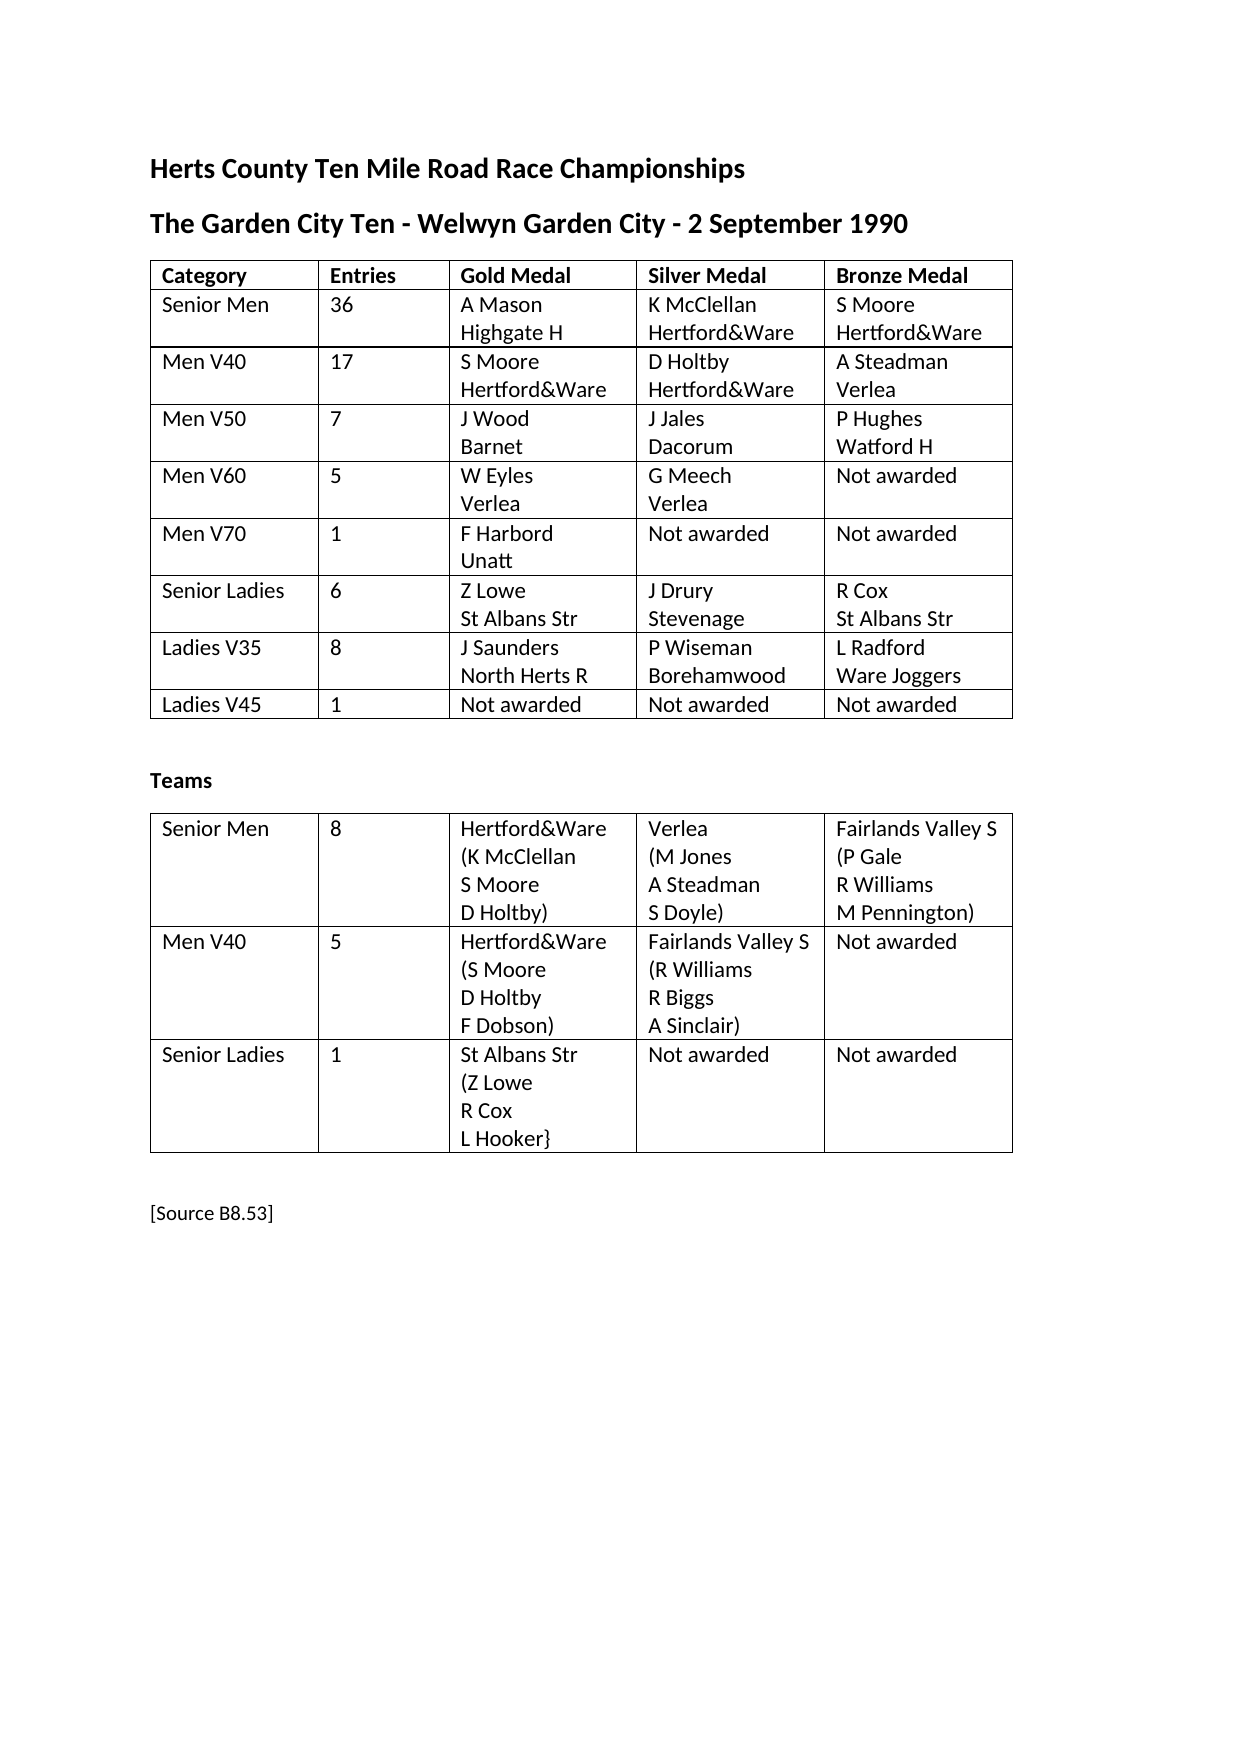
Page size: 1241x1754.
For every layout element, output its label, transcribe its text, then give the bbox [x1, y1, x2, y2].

table_header Bronze Medal [825, 261, 1012, 289]
table_cell L Radford Ware Joggers [825, 633, 1012, 689]
table_header Hertford&Ware (K McClellan S Moore D Holtby) [450, 814, 636, 926]
table_cell Not awarded [450, 690, 636, 718]
table_cell Senior Ladies [151, 1040, 318, 1152]
table_cell 1 [319, 690, 449, 718]
table_header Silver Medal [637, 261, 824, 289]
text The Garden City Ten - Welwyn Garden City - 2 September 1990 [150, 205, 1090, 241]
table_cell Senior Ladies [151, 576, 318, 632]
table_cell G Meech Verlea [637, 462, 824, 518]
table_cell A Steadman Verlea [825, 348, 1012, 403]
table_cell J Jales Dacorum [637, 405, 824, 461]
table_cell Not awarded [825, 519, 1012, 575]
table_cell 17 [319, 348, 449, 403]
table_cell R Cox St Albans Str [825, 576, 1012, 632]
table_cell P Hughes Watford H [825, 405, 1012, 461]
table_cell Ladies V35 [151, 633, 318, 689]
table_cell Men V40 [151, 348, 318, 403]
text [Source B8.53] [150, 1200, 1090, 1225]
table_cell Not awarded [637, 519, 824, 575]
table_cell Not awarded [825, 690, 1012, 718]
table_cell Fairlands Valley S (R Williams R Biggs A Sinclair) [637, 927, 824, 1039]
table_cell Z Lowe St Albans Str [450, 576, 636, 632]
table_header 8 [319, 814, 449, 926]
table_cell Hertford&Ware (S Moore D Holtby F Dobson) [450, 927, 636, 1039]
table_header Fairlands Valley S (P Gale R Williams M Pennington) [825, 814, 1012, 926]
table_cell Men V70 [151, 519, 318, 575]
table_cell St Albans Str (Z Lowe R Cox L Hooker} [450, 1040, 636, 1152]
table_cell J Saunders North Herts R [450, 633, 636, 689]
table_cell 1 [319, 519, 449, 575]
table_cell Not awarded [637, 1040, 824, 1152]
table_cell Not awarded [825, 462, 1012, 518]
table_cell A Mason Highgate H [450, 290, 636, 346]
table_cell 6 [319, 576, 449, 632]
table_cell Ladies V45 [151, 690, 318, 718]
text Herts County Ten Mile Road Race Championships [150, 150, 1090, 186]
table_cell F Harbord Unatt [450, 519, 636, 575]
table_cell S Moore Hertford&Ware [825, 290, 1012, 346]
table_cell Not awarded [825, 927, 1012, 1039]
table_cell Men V60 [151, 462, 318, 518]
table_cell Senior Men [151, 290, 318, 346]
table_cell K McClellan Hertford&Ware [637, 290, 824, 346]
table_cell W Eyles Verlea [450, 462, 636, 518]
table_header Category [151, 261, 318, 289]
table_header Verlea (M Jones A Steadman S Doyle) [637, 814, 824, 926]
table_cell 8 [319, 633, 449, 689]
table_cell 7 [319, 405, 449, 461]
table_header Gold Medal [450, 261, 636, 289]
table_cell S Moore Hertford&Ware [450, 348, 636, 403]
table_cell J Wood Barnet [450, 405, 636, 461]
table_cell J Drury Stevenage [637, 576, 824, 632]
table_cell Men V50 [151, 405, 318, 461]
table_cell Not awarded [825, 1040, 1012, 1152]
table_header Entries [319, 261, 449, 289]
text Teams [150, 766, 1090, 794]
table_header Senior Men [151, 814, 318, 926]
table_cell 5 [319, 927, 449, 1039]
table_cell 1 [319, 1040, 449, 1152]
table_cell P Wiseman Borehamwood [637, 633, 824, 689]
table_cell 36 [319, 290, 449, 346]
table_cell 5 [319, 462, 449, 518]
table_cell Men V40 [151, 927, 318, 1039]
table_cell Not awarded [637, 690, 824, 718]
table_cell D Holtby Hertford&Ware [637, 348, 824, 403]
